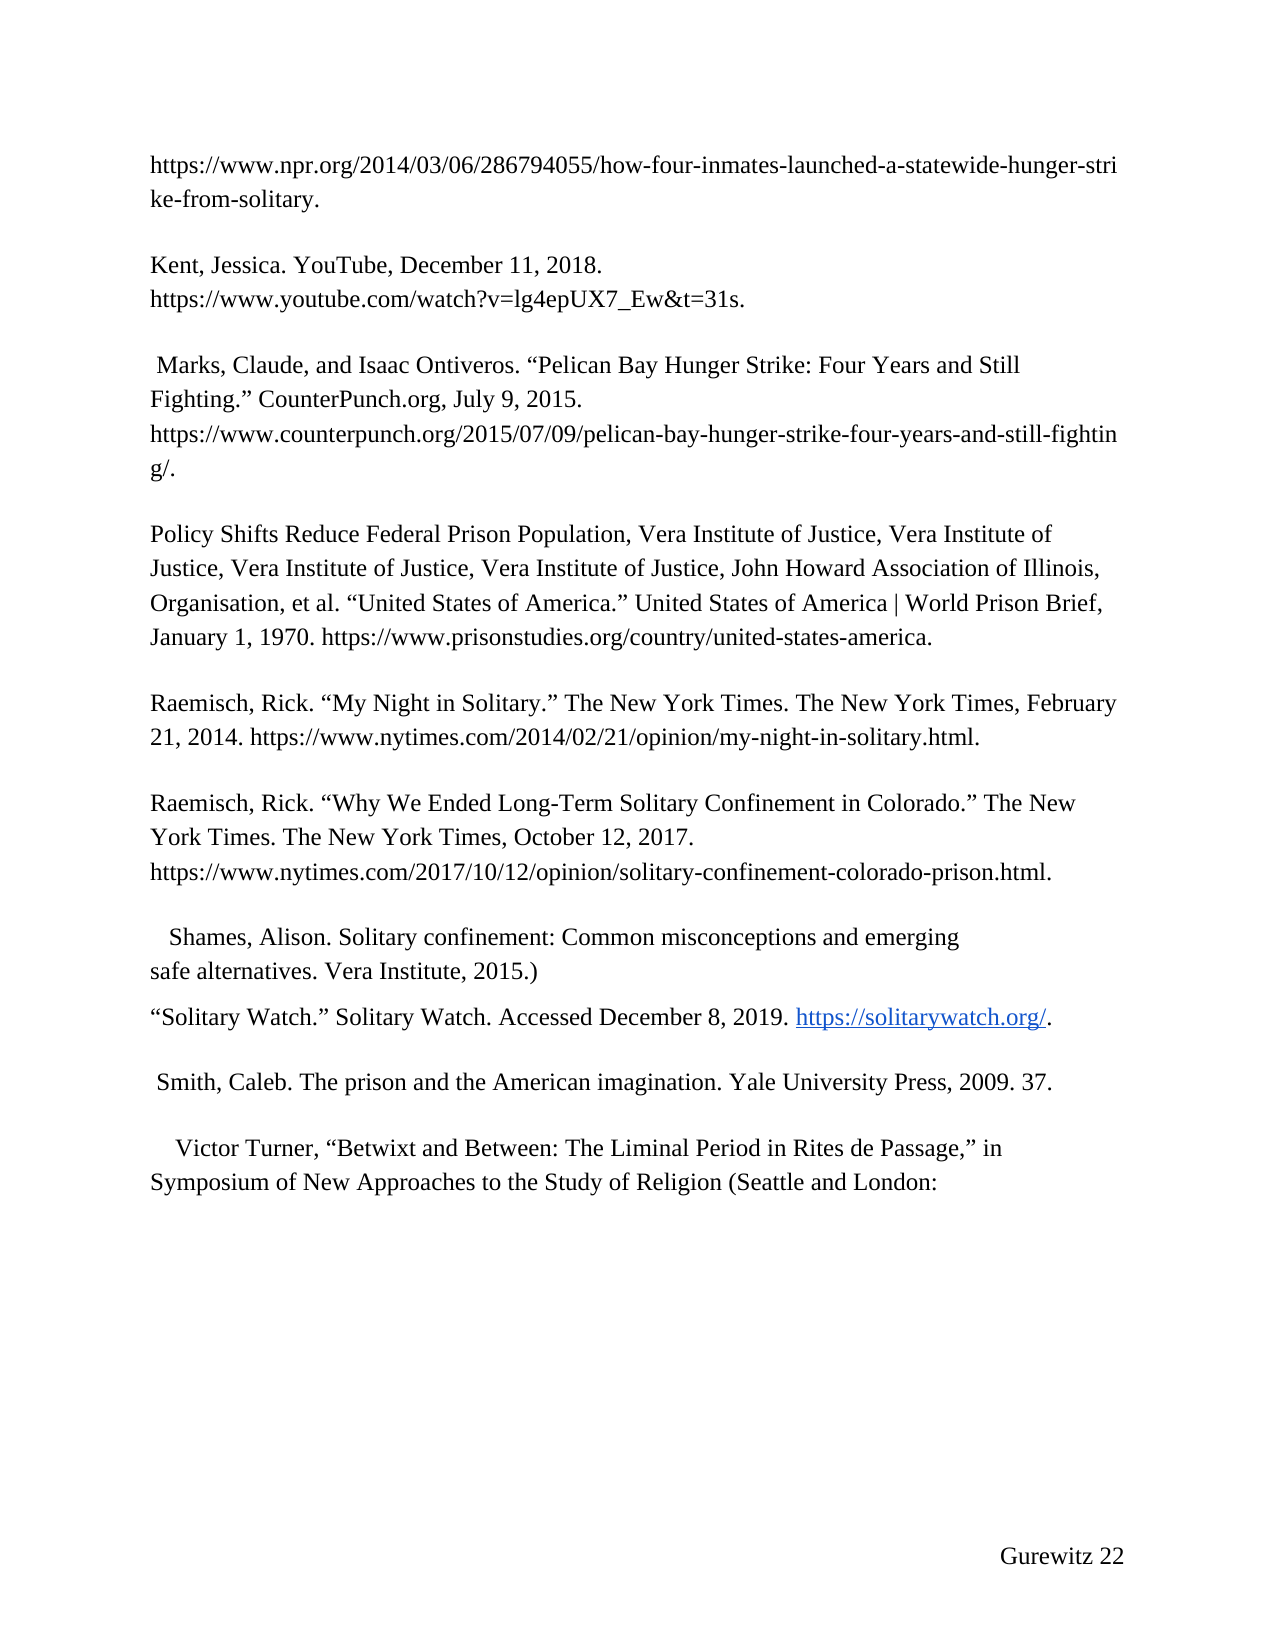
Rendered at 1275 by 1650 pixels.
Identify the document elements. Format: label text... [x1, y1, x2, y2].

text https://www.npr.org/2014/03/06/286794055/how-four-inmates-launched-a-statewide-hunger-stri ke-from-solitary. [150, 150, 1118, 213]
text Policy Shifts Reduce Federal Prison Population, Vera Institute of Justice, Vera Institute of Justice, Vera Institute of Justice, Vera Institute of Justice, John Howard Association of Illinois, Organisation, et al. “United States of America.” United States of America | World Prison Brief, January 1, 1970. https://www.prisonstudies.org/country/united-states-america. [150, 519, 1106, 651]
text Raemisch, Rick. “Why We Ended Long-Term Solitary Confinement in Colorado.” The New York Times. The New York Times, October 12, 2017. https://www.nytimes.com/2017/10/12/opinion/solitary-confinement-colorado-prison.html. [150, 788, 1076, 885]
text Victor Turner, “Betwixt and Between: The Liminal Period in Rites de Passage,” in Symposium of New Approaches to the Study of Religion (Seattle and London: [150, 1133, 1005, 1196]
text Marks, Claude, and Isaac Ontiveros. “Pelican Bay Hunger Strike: Four Years and Still Fighting.” CounterPunch.org, July 9, 2015. [150, 350, 1023, 413]
text Kent, Jessica. YouTube, December 11, 2018. https://www.youtube.com/watch?v=lg4epUX7_Ew&t=31s. [150, 250, 748, 313]
text “Solitary Watch.” Solitary Watch. Accessed December 8, 2019. https://solitarywatch.org/. Smith, Caleb. The prison and the American imagination. Yale University Press, 2009. 37. [150, 1002, 1055, 1096]
text https://www.counterpunch.org/2015/07/09/pelican-bay-hunger-strike-four-years-and-still-fightin g/. [150, 419, 1120, 482]
text Raemisch, Rick. “My Night in Solitary.” The New York Times. The New York Times, February 21, 2014. https://www.nytimes.com/2014/02/21/opinion/my-night-in-solitary.html. [150, 688, 1119, 751]
text Shames, Alison. Solitary confinement: Common misconceptions and emerging safe alternatives. Vera Institute, 2015.) [150, 922, 962, 985]
